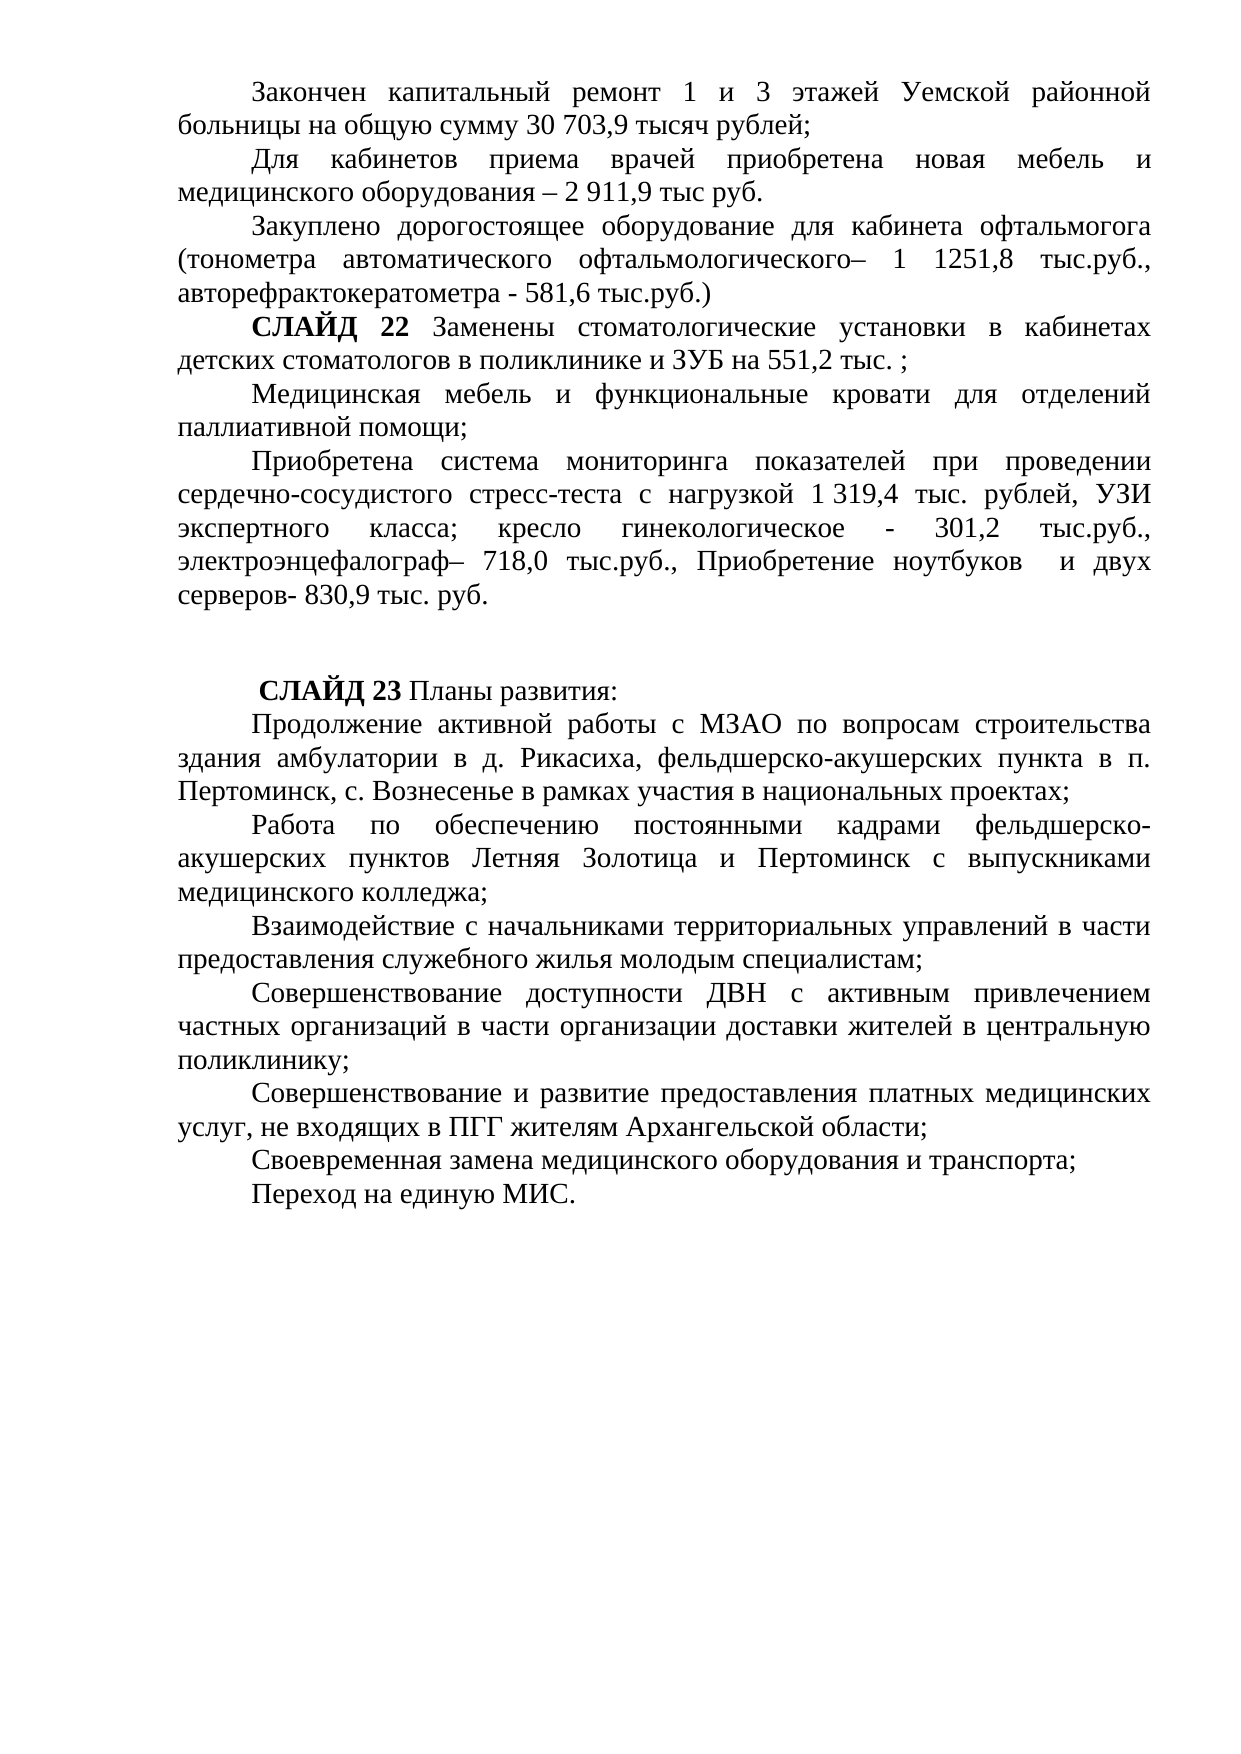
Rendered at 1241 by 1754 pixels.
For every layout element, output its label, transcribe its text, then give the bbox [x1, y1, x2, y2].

text Приобретена система мониторинга показателей при проведении сердечно-сосудистого стресс-теста с нагрузкой 1 319,4 тыс. рублей, УЗИ экспертного класса; кресло гинекологическое - 301,2 тыс.руб., электроэнцефалограф– 718,0 тыс.руб., Приобретение ноутбуков и двух серверов- 830,9 тыс. руб. [177, 443, 1152, 611]
text Для кабинетов приема врачей приобретена новая мебель и медицинского оборудования – 2 911,9 тыс руб. [177, 141, 1152, 208]
text Переход на единую МИС. [177, 1176, 1152, 1209]
text Совершенствование и развитие предоставления платных медицинских услуг, не входящих в ПГГ жителям Архангельской области; [177, 1075, 1152, 1142]
text Совершенствование доступности ДВН с активным привлечением частных организаций в части организации доставки жителей в центральную поликлинику; [177, 975, 1152, 1075]
text Продолжение активной работы с МЗАО по вопросам строительства здания амбулатории в д. Рикасиха, фельдшерско-акушерских пункта в п. Пертоминск, с. Вознесенье в рамках участия в национальных проектах; [177, 706, 1152, 807]
text Взаимодействие с начальниками территориальных управлений в части предоставления служебного жилья молодым специалистам; [177, 908, 1152, 975]
text Своевременная замена медицинского оборудования и транспорта; [177, 1142, 1152, 1176]
text СЛАЙД 22 Заменены стоматологические установки в кабинетах детских стоматологов в поликлинике и ЗУБ на 551,2 тыс. ; [177, 309, 1152, 376]
text Медицинская мебель и функциональные кровати для отделений паллиативной помощи; [177, 376, 1152, 443]
text СЛАЙД 23 Планы развития: [177, 673, 1152, 706]
text Закуплено дорогостоящее оборудование для кабинета офтальмогога (тонометра автоматического офтальмологического– 1 1251,8 тыс.руб., авторефрактокератометра - 581,6 тыс.руб.) [177, 208, 1152, 309]
text Работа по обеспечению постоянными кадрами фельдшерско-акушерских пунктов Летняя Золотица и Пертоминск с выпускниками медицинского колледжа; [177, 807, 1152, 908]
text Закончен капитальный ремонт 1 и 3 этажей Уемской районной больницы на общую сумму 30 703,9 тысяч рублей; [177, 74, 1152, 141]
